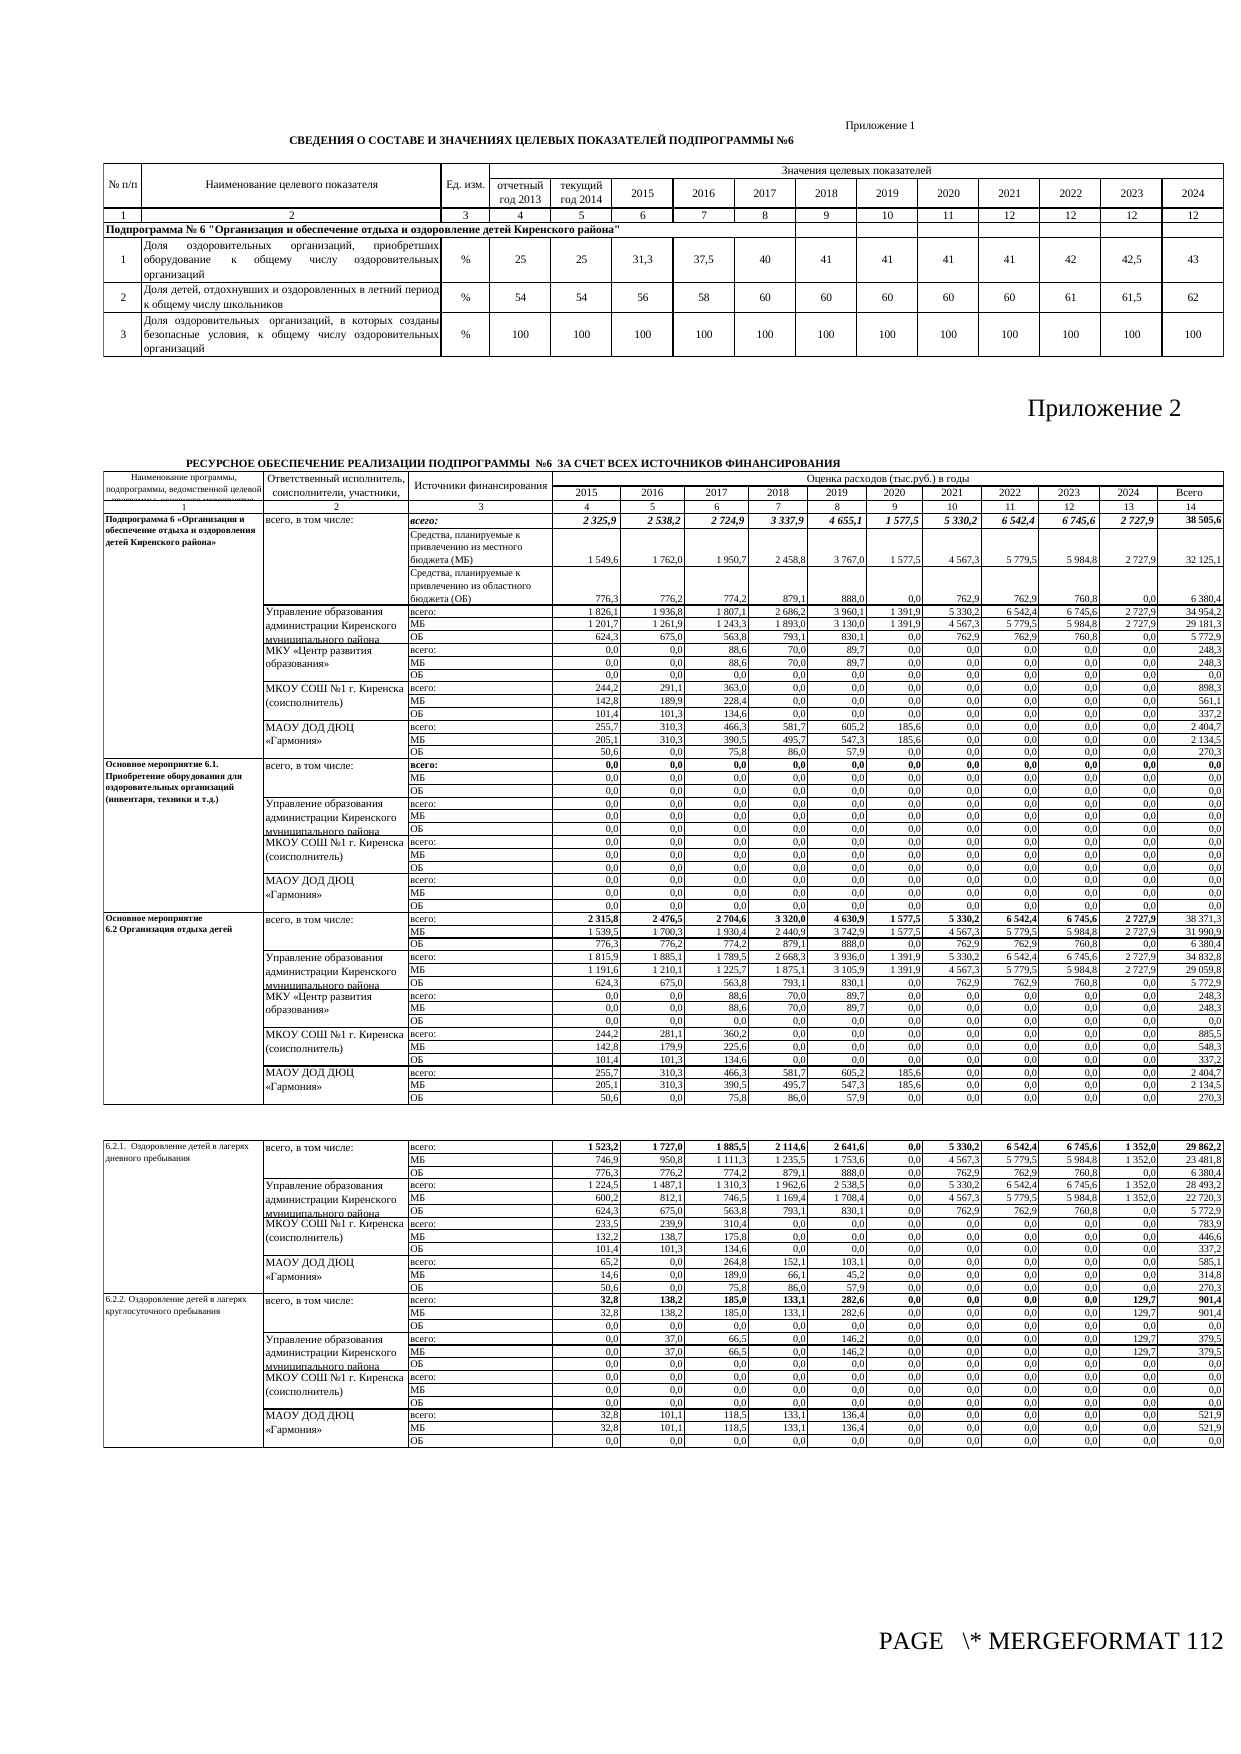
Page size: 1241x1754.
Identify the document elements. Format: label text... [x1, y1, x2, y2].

text Приложение 2 [103, 393, 1181, 421]
